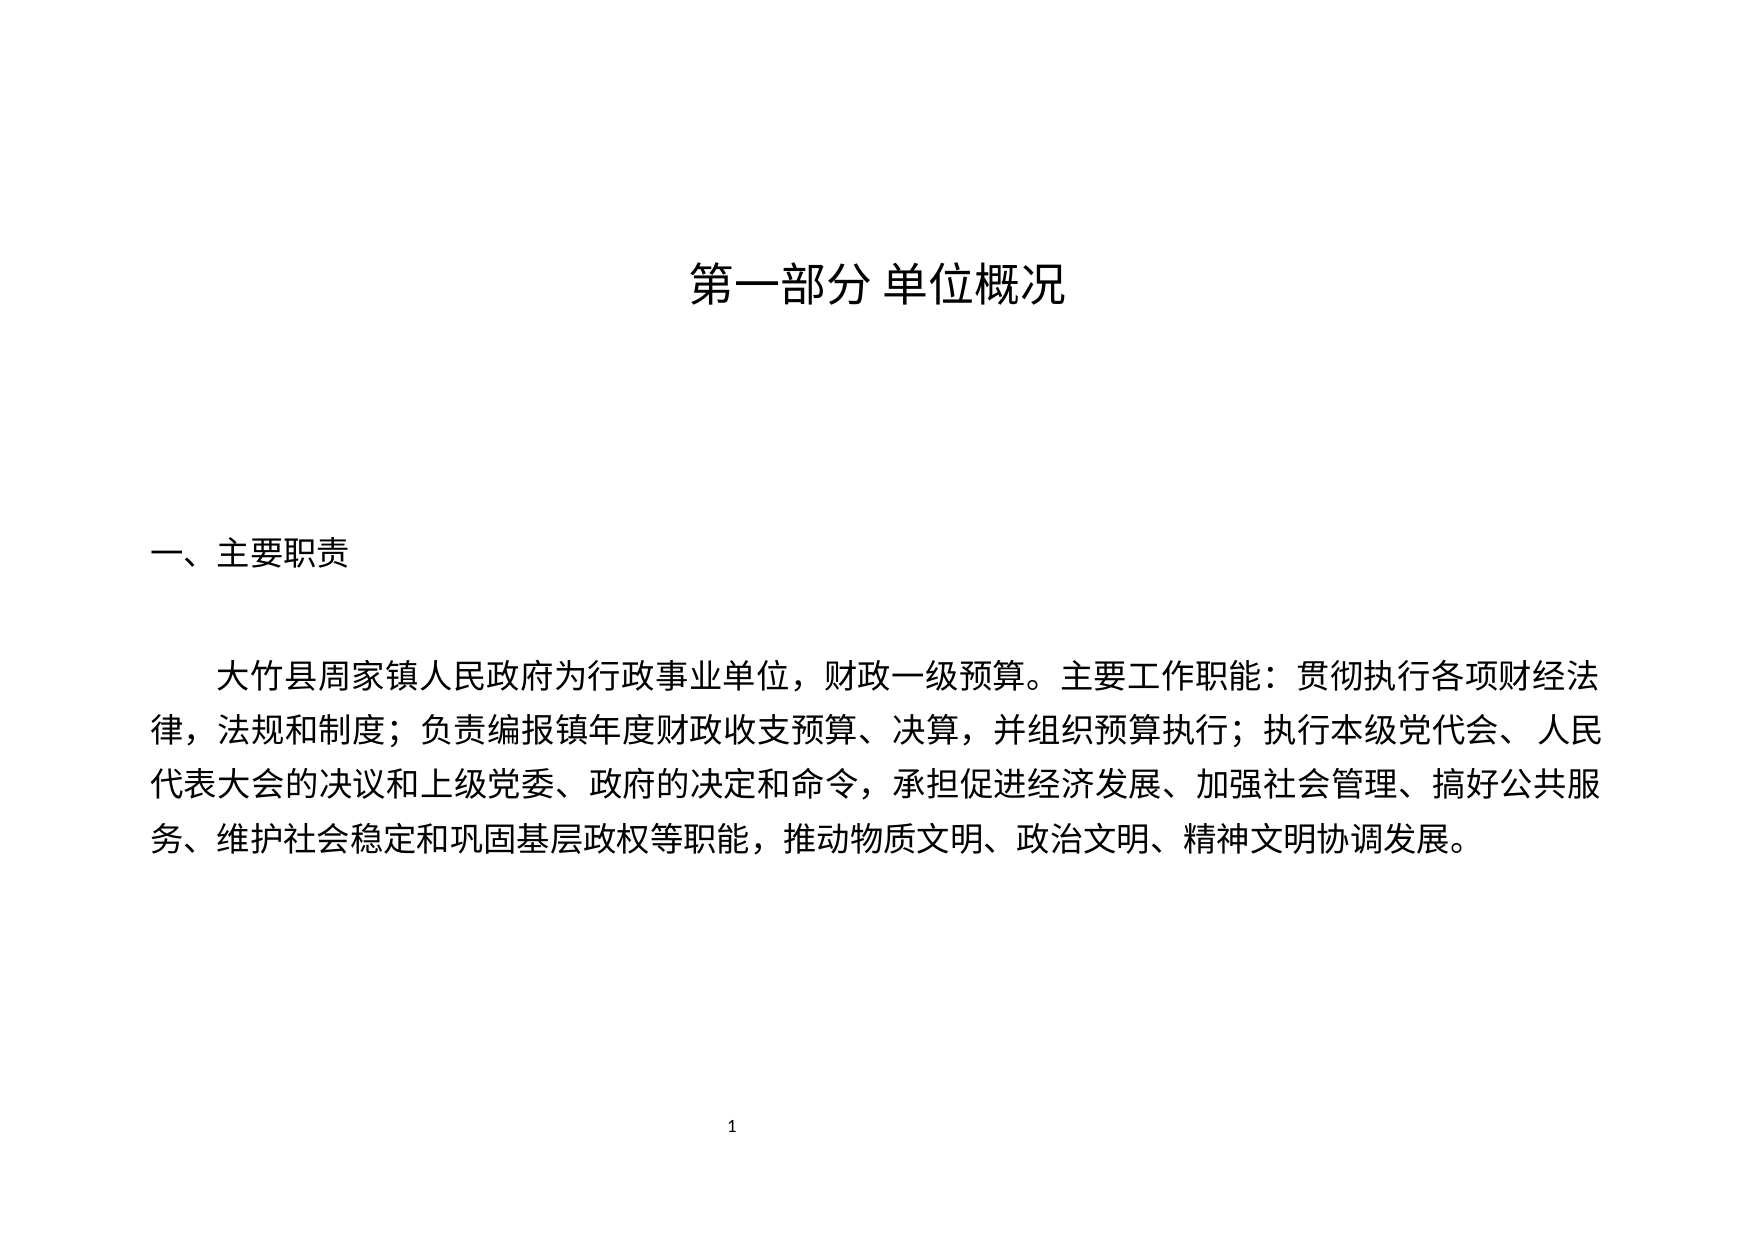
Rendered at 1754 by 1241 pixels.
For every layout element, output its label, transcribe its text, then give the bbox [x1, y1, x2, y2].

subtitle 主要职责 [150, 518, 1604, 583]
subtitle 第一部分 单位概况 [150, 233, 1604, 331]
text 大竹县周家镇人民政府为行政事业单位，财政一级预算。主要工作职能：贯彻执行各项财经法律，法规和制度；负责编报镇年度财政收支预算、决算，并组织预算执行；执行本级党代会、人民代表大会的决议和上级党委、政府的决定和命令，承担促进经济发展、加强社会管理、搞好公共服务、维护社会稳定和巩固基层政权等职能，推动物质文明、政治文明、精神文明协调发展。 [150, 645, 1604, 862]
